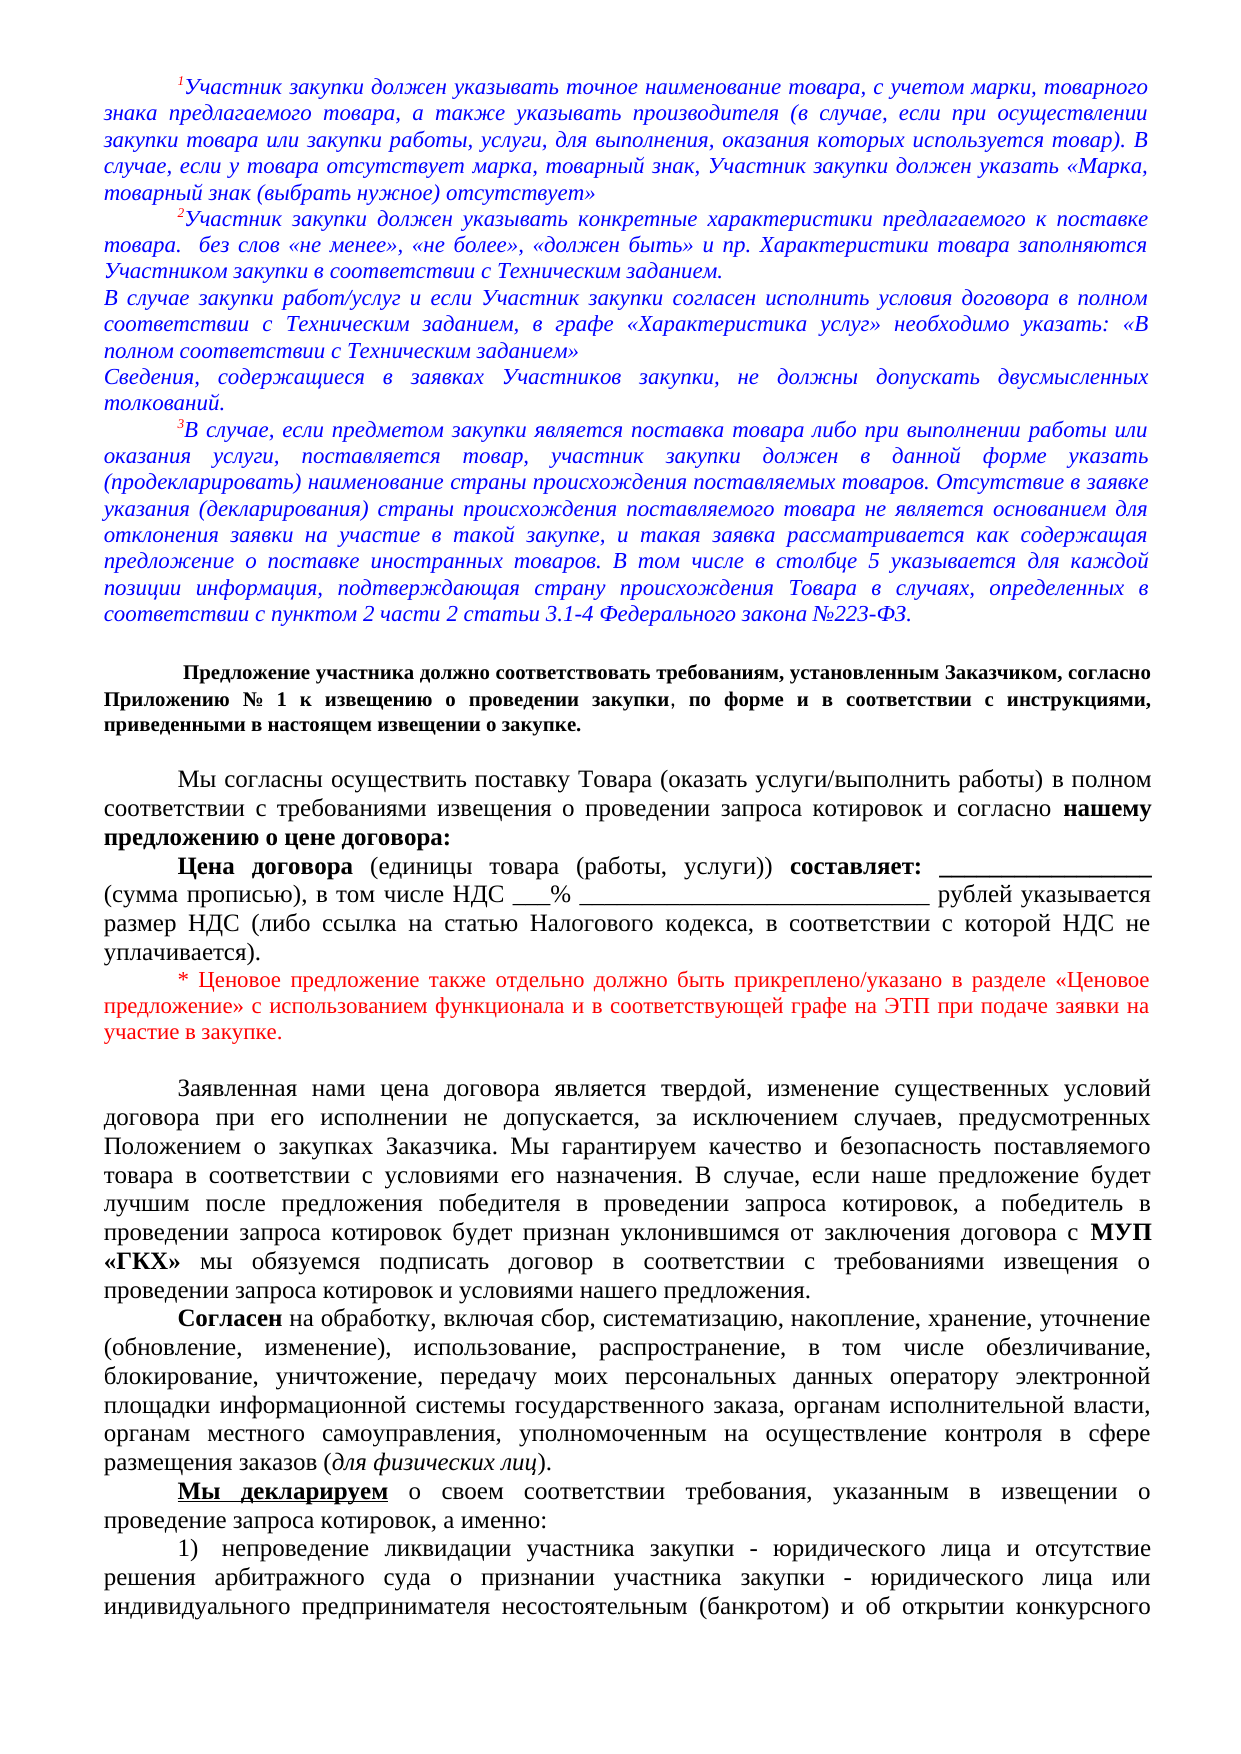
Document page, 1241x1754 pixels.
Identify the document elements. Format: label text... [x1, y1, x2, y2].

text Цена договора (единицы товара (работы, услуги)) составляет: _________________ (сумма прописью), в том числе НДС ___% ____________________________ рублей указывается размер НДС (либо ссылка на статью Налогового кодекса, в соответствии с которой НДС не уплачивается). [103, 851, 1152, 966]
text Заявленная нами цена договора является твердой, изменение существенных условий договора при его исполнении не допускается, за исключением случаев, предусмотренных Положением о закупках Заказчика. Мы гарантируем качество и безопасность поставляемого товара в соответствии с условиями его назначения. В случае, если наше предложение будет лучшим после предложения победителя в проведении запроса котировок, а победитель в проведении запроса котировок будет признан уклонившимся от заключения договора с МУП «ГКХ» мы обязуемся подписать договор в соответствии с требованиями извещения о проведении запроса котировок и условиями нашего предложения. [103, 1073, 1152, 1303]
text 1Участник закупки должен указывать точное наименование товара, с учетом марки, товарного знака предлагаемого товара, а также указывать производителя (в случае, если при осуществлении закупки товара или закупки работы, услуги, для выполнения, оказания которых используется товар). В случае, если у товара отсутствует марка, товарный знак, Участник закупки должен указать «Марка, товарный знак (выбрать нужное) отсутствует» [103, 73, 1152, 205]
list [103, 1533, 1152, 1620]
text Согласен на обработку, включая сбор, систематизацию, накопление, хранение, уточнение (обновление, изменение), использование, распространение, в том числе обезличивание, блокирование, уничтожение, передачу моих персональных данных оператору электронной площадки информационной системы государственного заказа, органам исполнительной власти, органам местного самоуправления, уполномоченным на осуществление контроля в сфере размещения заказов (для физических лиц). [103, 1303, 1152, 1476]
text Сведения, содержащиеся в заявках Участников закупки, не должны допускать двусмысленных толкований. [103, 363, 1152, 416]
text Предложение участника должно соответствовать требованиям, установленным Заказчиком, согласно Приложению № 1 к извещению о проведении закупки, по форме и в соответствии с инструкциями, приведенными в настоящем извещении о закупке. [103, 659, 1152, 736]
text 2Участник закупки должен указывать конкретные характеристики предлагаемого к поставке товара. без слов «не менее», «не более», «должен быть» и пр. Характеристики товара заполняются Участником закупки в соответствии с Техническим заданием. [103, 205, 1152, 284]
text В случае закупки работ/услуг и если Участник закупки согласен исполнить условия договора в полном соответствии с Техническим заданием, в графе «Характеристика услуг» необходимо указать: «В полном соответствии с Техническим заданием» [103, 284, 1152, 363]
text Мы согласны осуществить поставку Товара (оказать услуги/выполнить работы) в полном соответствии с требованиями извещения о проведении запроса котировок и согласно нашему предложению о цене договора: [103, 764, 1152, 851]
text Мы декларируем о своем соответствии требования, указанным в извещении о проведение запроса котировок, а именно: [103, 1476, 1152, 1533]
text * Ценовое предложение также отдельно должно быть прикреплено/указано в разделе «Ценовое предложение» с использованием функционала и в соответствующей графе на ЭТП при подаче заявки на участие в закупке. [103, 966, 1152, 1045]
text 3В случае, если предметом закупки является поставка товара либо при выполнении работы или оказания услуги, поставляется товар, участник закупки должен в данной форме указать (продекларировать) наименование страны происхождения поставляемых товаров. Отсутствие в заявке указания (декларирования) страны происхождения поставляемого товара не является основанием для отклонения заявки на участие в такой закупке, и такая заявка рассматривается как содержащая предложение о поставке иностранных товаров. В том числе в столбце 5 указывается для каждой позиции информация, подтверждающая страну происхождения Товара в случаях, определенных в соответствии с пунктом 2 части 2 статьи 3.1-4 Федерального закона №223-ФЗ. [103, 416, 1152, 627]
